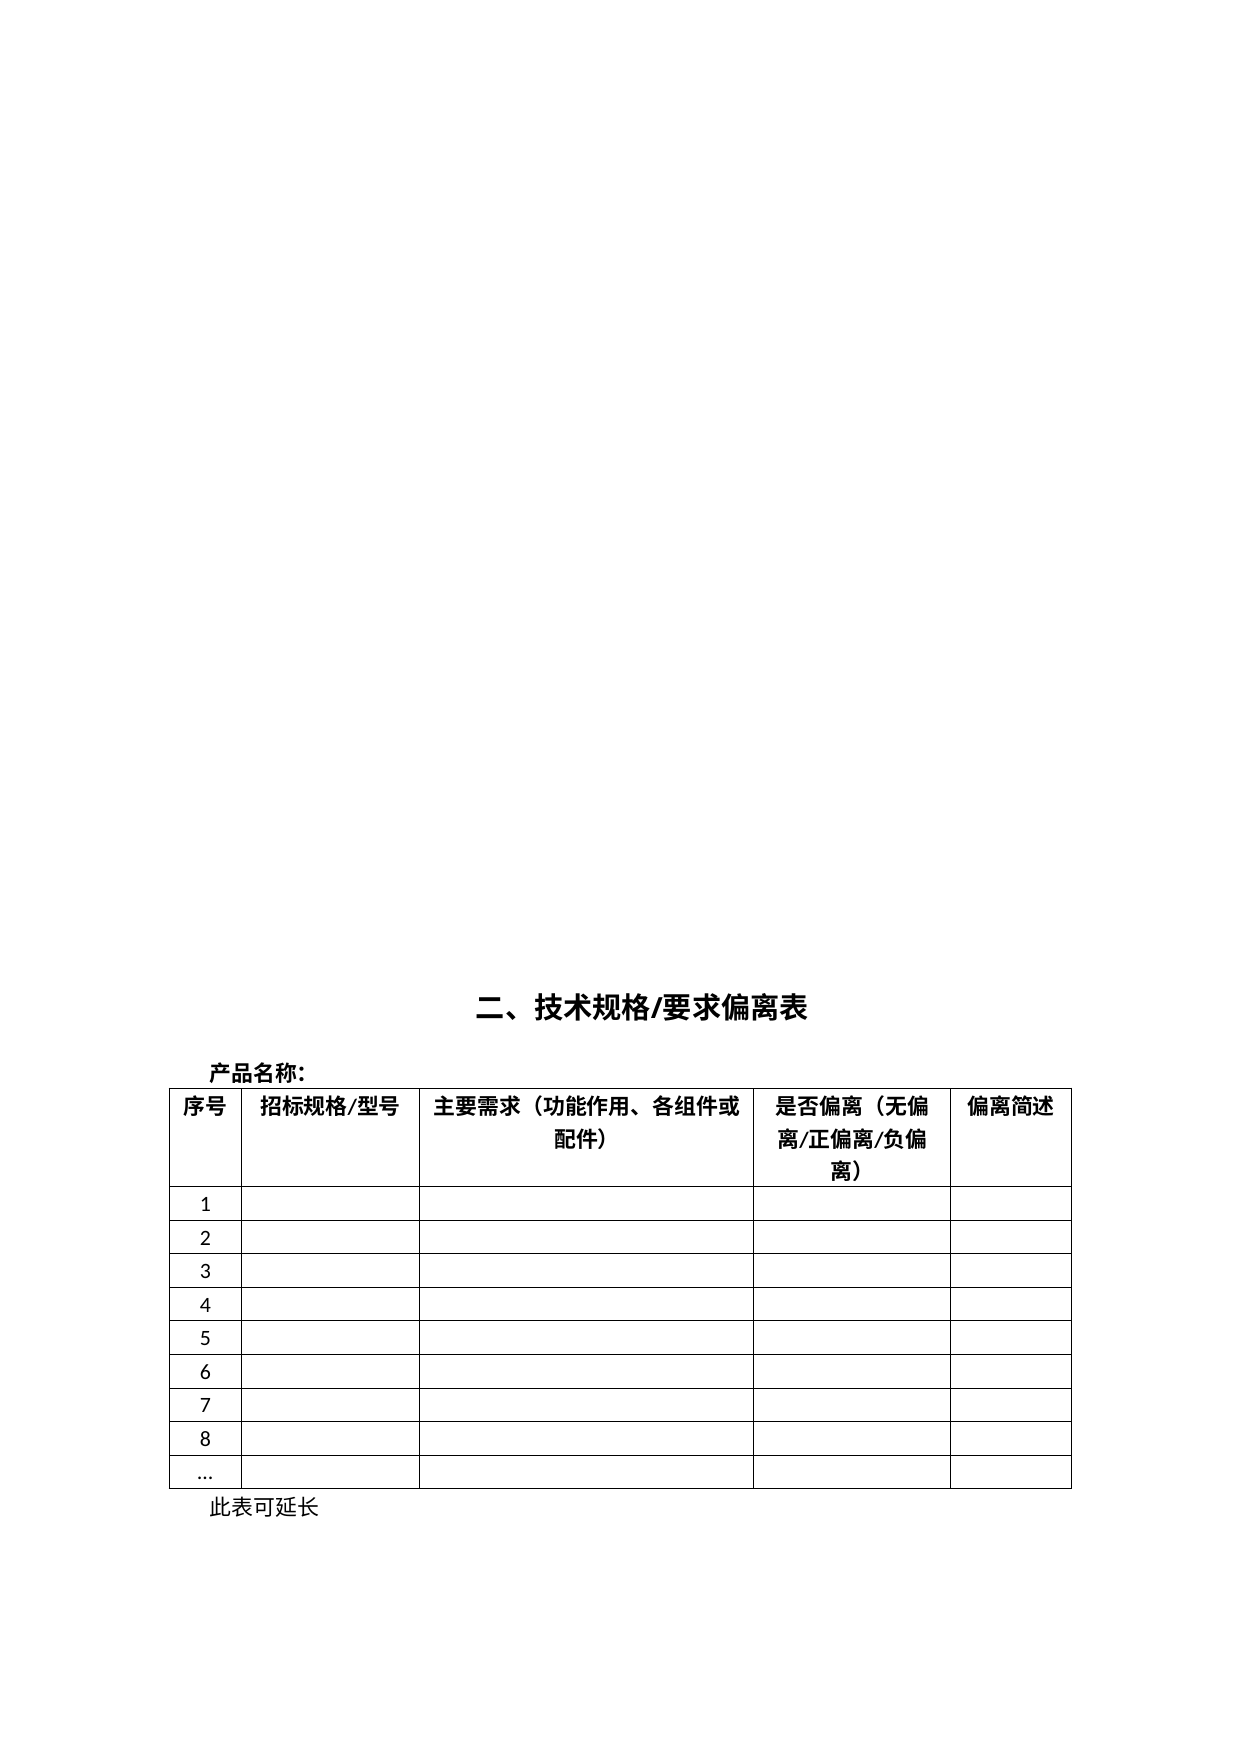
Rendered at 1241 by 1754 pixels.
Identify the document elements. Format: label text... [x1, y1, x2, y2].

table_cell [242, 1254, 419, 1287]
table_cell [420, 1221, 753, 1253]
table_cell [420, 1321, 753, 1354]
text 二、技术规格/要求偏离表 [231, 973, 1053, 1038]
table_cell 1 [170, 1187, 241, 1220]
table_cell [754, 1187, 950, 1220]
table_cell [951, 1187, 1071, 1220]
table_cell [420, 1456, 753, 1488]
table_header 序号 [170, 1089, 241, 1186]
table_cell [951, 1456, 1071, 1488]
table_cell [420, 1254, 753, 1287]
table_cell [754, 1254, 950, 1287]
table_cell [951, 1221, 1071, 1253]
table_cell [754, 1422, 950, 1454]
table_cell [242, 1221, 419, 1253]
table_cell [754, 1389, 950, 1421]
table_cell [754, 1288, 950, 1320]
table_cell [754, 1355, 950, 1387]
table_cell [754, 1456, 950, 1488]
table_cell [420, 1422, 753, 1454]
table_cell [242, 1355, 419, 1387]
table_cell 3 [170, 1254, 241, 1287]
table_cell [951, 1355, 1071, 1387]
table_cell [420, 1355, 753, 1387]
table_cell [242, 1321, 419, 1354]
table_cell [242, 1187, 419, 1220]
table_cell … [170, 1456, 241, 1488]
table_cell [242, 1389, 419, 1421]
table_cell [420, 1187, 753, 1220]
text 此表可延长 [187, 1489, 1053, 1522]
table_cell 8 [170, 1422, 241, 1454]
table_cell [951, 1389, 1071, 1421]
table_cell [242, 1422, 419, 1454]
table_cell [420, 1389, 753, 1421]
table_cell 6 [170, 1355, 241, 1387]
text 产品名称： [187, 1055, 1053, 1088]
table_cell [754, 1221, 950, 1253]
table_header 偏离简述 [951, 1089, 1071, 1186]
table_cell 2 [170, 1221, 241, 1253]
table_cell [951, 1422, 1071, 1454]
table_cell [242, 1456, 419, 1488]
table_cell 5 [170, 1321, 241, 1354]
table_cell [242, 1288, 419, 1320]
table_header 是否偏离（无偏离/正偏离/负偏离） [754, 1089, 950, 1186]
table_header 招标规格/型号 [242, 1089, 419, 1186]
table_cell [754, 1321, 950, 1354]
table_cell [951, 1321, 1071, 1354]
table_header 主要需求（功能作用、各组件或配件） [420, 1089, 753, 1186]
table_cell [420, 1288, 753, 1320]
table_cell [951, 1254, 1071, 1287]
table_cell 4 [170, 1288, 241, 1320]
table_cell 7 [170, 1389, 241, 1421]
table_cell [951, 1288, 1071, 1320]
